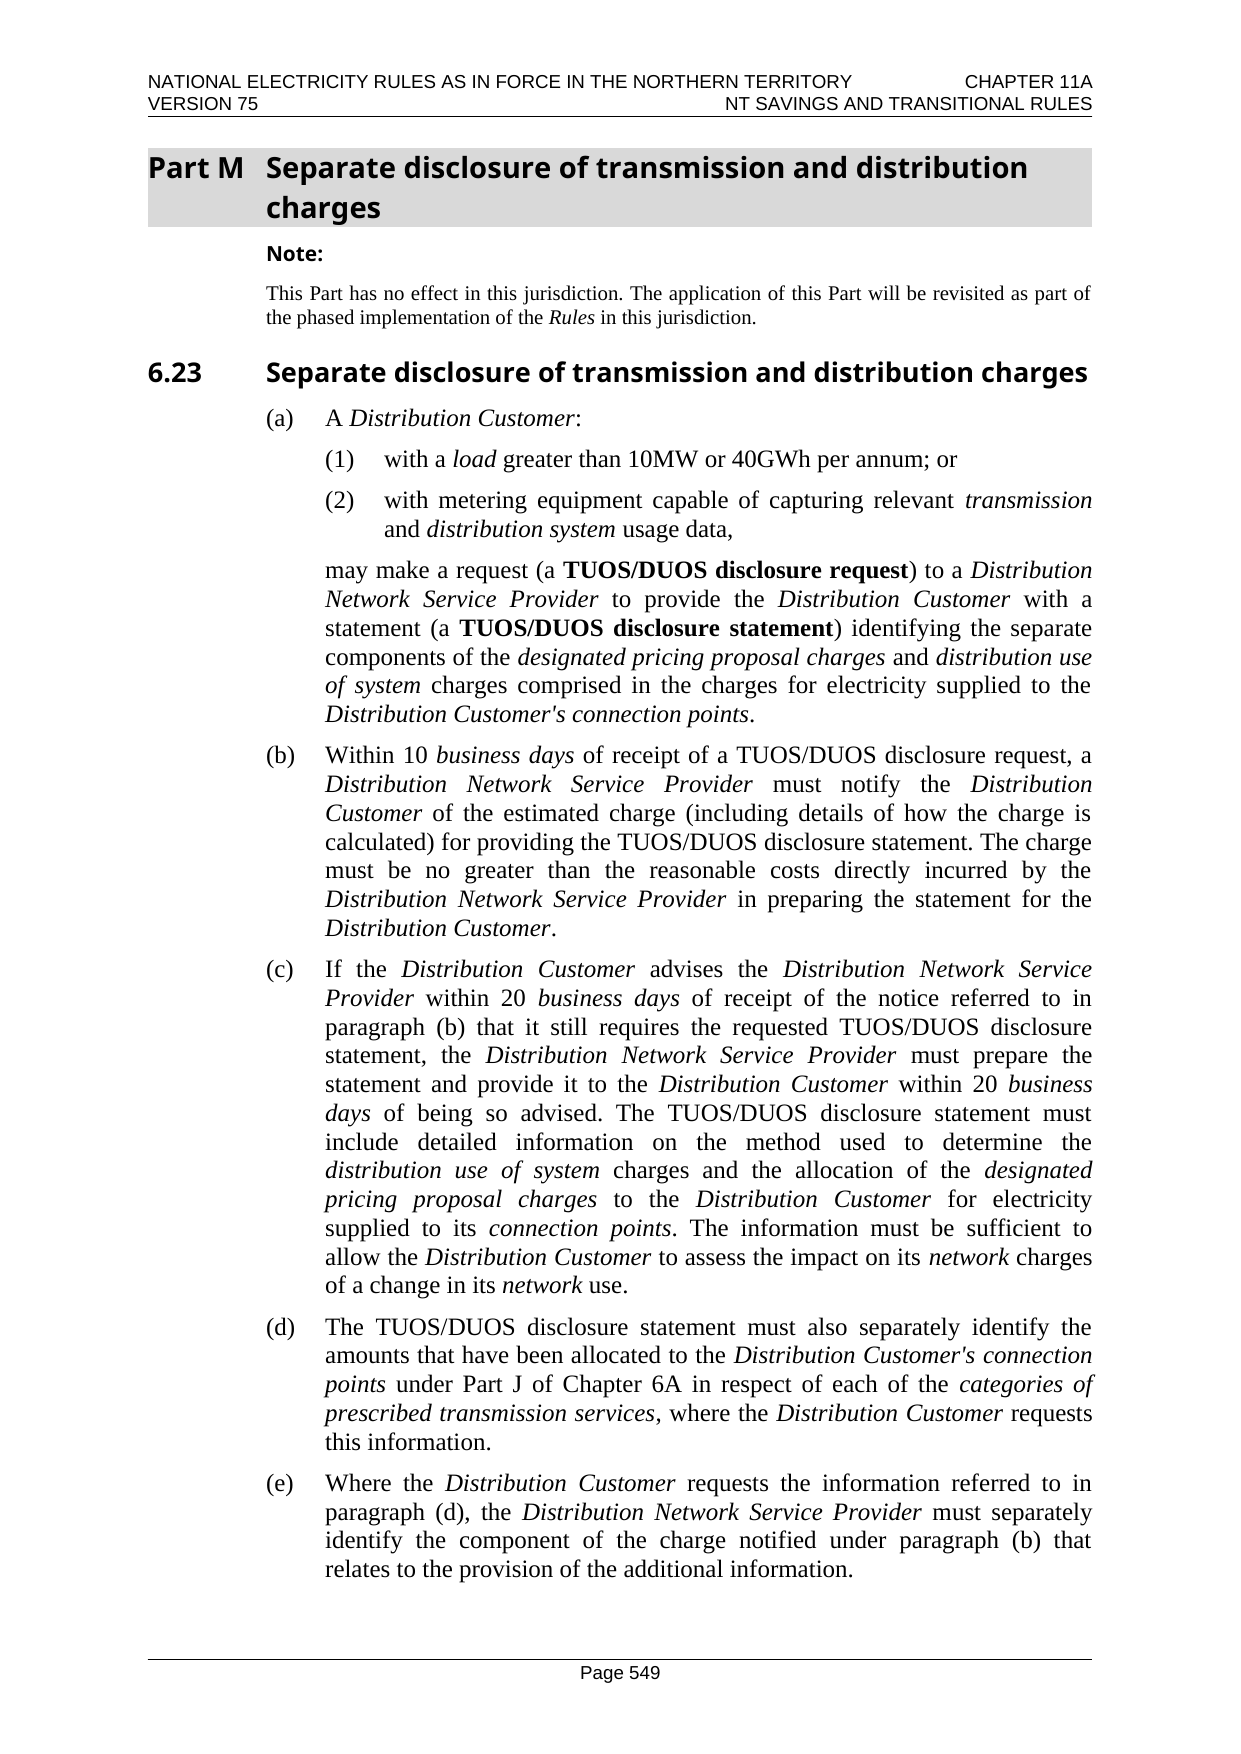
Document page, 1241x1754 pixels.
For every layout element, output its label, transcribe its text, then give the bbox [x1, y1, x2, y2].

list (a) A Distribution Customer: [266, 403, 1092, 432]
list (b) Within 10 business days of receipt of a TUOS/DUOS disclosure request, a Distribution Network Service Provider must notify the Distribution Customer of the estimated charge (including details of how the charge is calculated) for providing the TUOS/DUOS disclosure statement. The charge must be no greater than the reasonable costs directly incurred by the Distribution Network Service Provider in preparing the statement for the Distribution Customer. [266, 741, 1092, 942]
list (c) If the Distribution Customer advises the Distribution Network Service Provider within 20 business days of receipt of the notice referred to in paragraph (b) that it still requires the requested TUOS/DUOS disclosure statement, the Distribution Network Service Provider must prepare the statement and provide it to the Distribution Customer within 20 business days of being so advised. The TUOS/DUOS disclosure statement must include detailed information on the method used to determine the distribution use of system charges and the allocation of the designated pricing proposal charges to the Distribution Customer for electricity supplied to its connection points. The information must be sufficient to allow the Distribution Customer to assess the impact on its network charges of a change in its network use. [266, 954, 1092, 1299]
list (d) The TUOS/DUOS disclosure statement must also separately identify the amounts that have been allocated to the Distribution Customer's connection points under Part J of Chapter 6A in respect of each of the categories of prescribed transmission services, where the Distribution Customer requests this information. [266, 1312, 1092, 1456]
title Part M Separate disclosure of transmission and distribution charges [148, 148, 1092, 227]
title Note: [266, 239, 1092, 268]
text This Part has no effect in this jurisdiction. The application of this Part will be revisited as part of the phased implementation of the Rules in this jurisdiction. [266, 281, 1092, 329]
title 6.23 Separate disclosure of transmission and distribution charges [148, 354, 1092, 391]
list (e) Where the Distribution Customer requests the information referred to in paragraph (d), the Distribution Network Service Provider must separately identify the component of the charge notified under paragraph (b) that relates to the provision of the additional information. [266, 1468, 1092, 1583]
list (2) with metering equipment capable of capturing relevant transmission and distribution system usage data, [325, 486, 1092, 543]
text may make a request (a TUOS/DUOS disclosure request) to a Distribution Network Service Provider to provide the Distribution Customer with a statement (a TUOS/DUOS disclosure statement) identifying the separate components of the designated pricing proposal charges and distribution use of system charges comprised in the charges for electricity supplied to the Distribution Customer's connection points. [325, 556, 1092, 728]
list (1) with a load greater than 10MW or 40GWh per annum; or [325, 444, 1092, 473]
